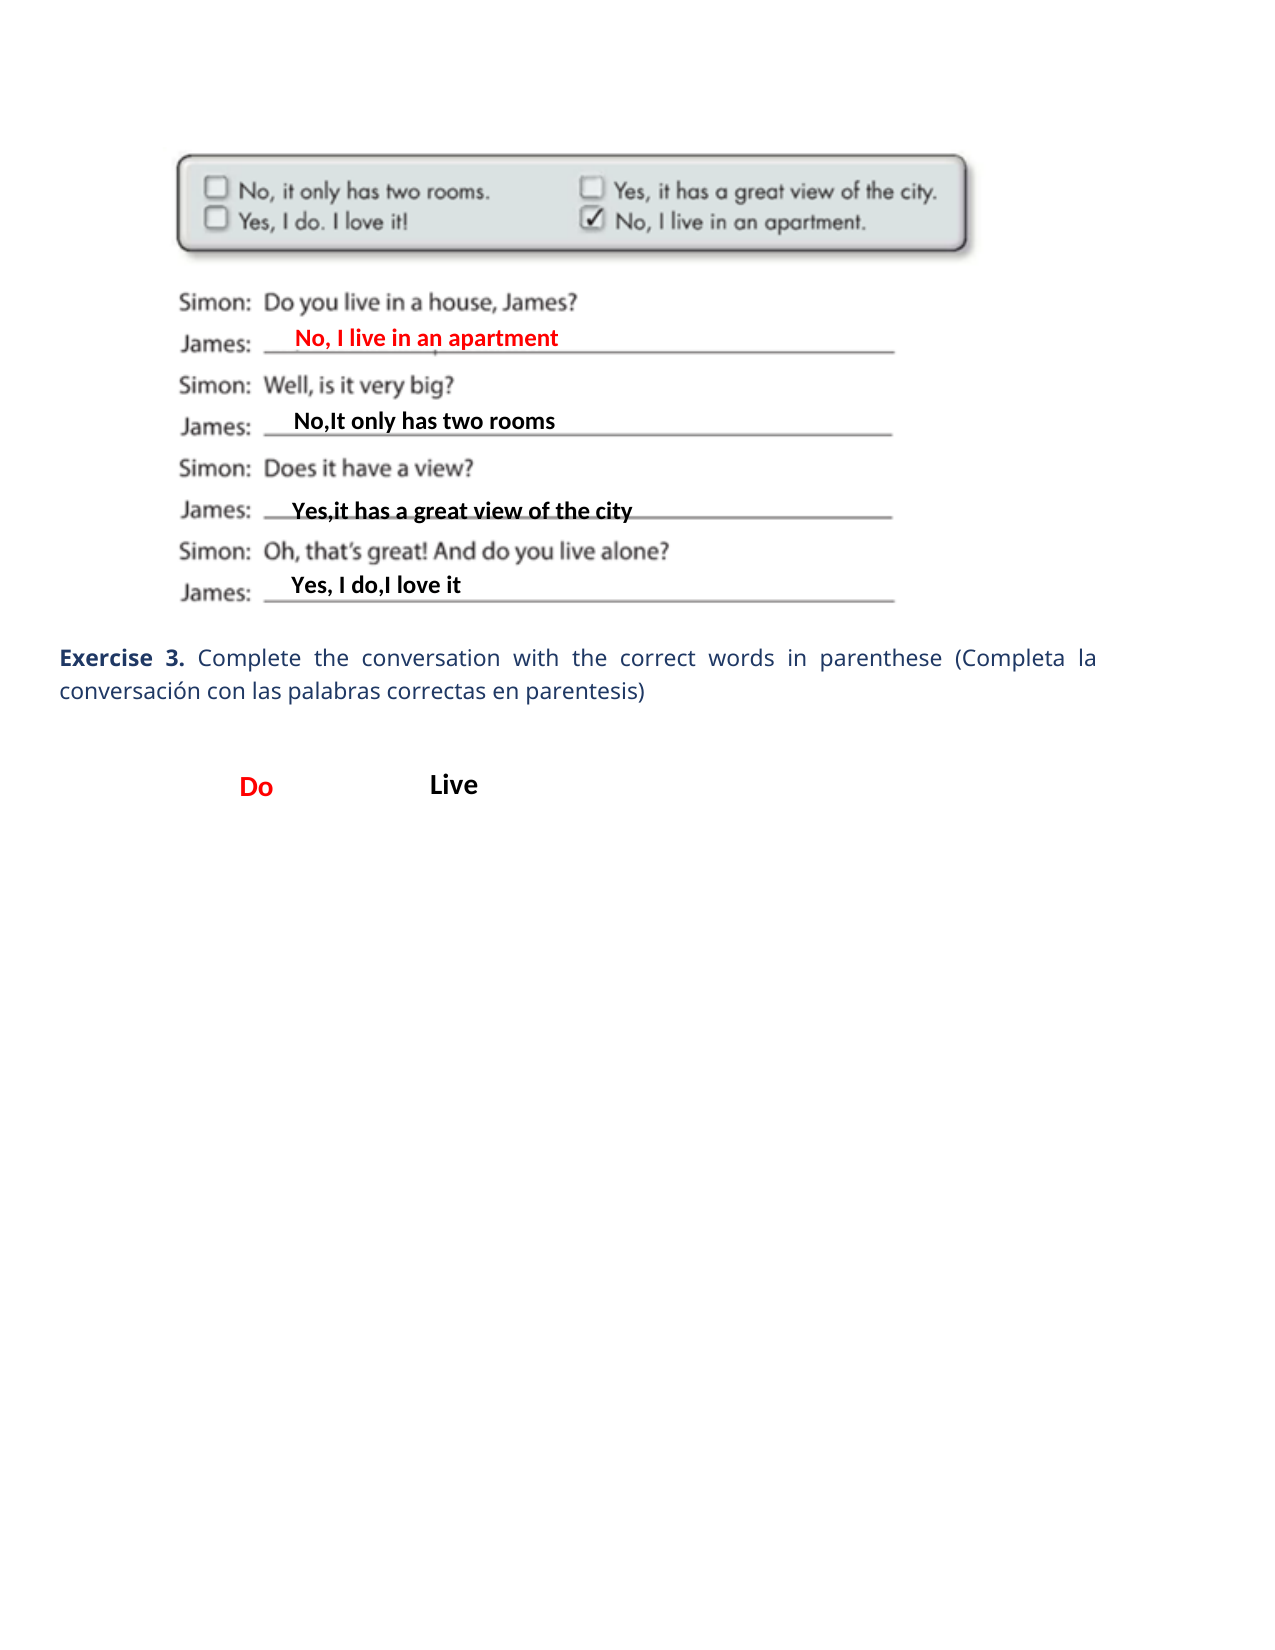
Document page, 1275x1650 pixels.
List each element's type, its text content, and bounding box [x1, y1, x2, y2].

text Exercise 3. Complete the conversation with the correct words in parenthese (Completa la conversación con las palabras correctas en parentesis) [59, 641, 1098, 706]
picture [162, 147, 995, 623]
